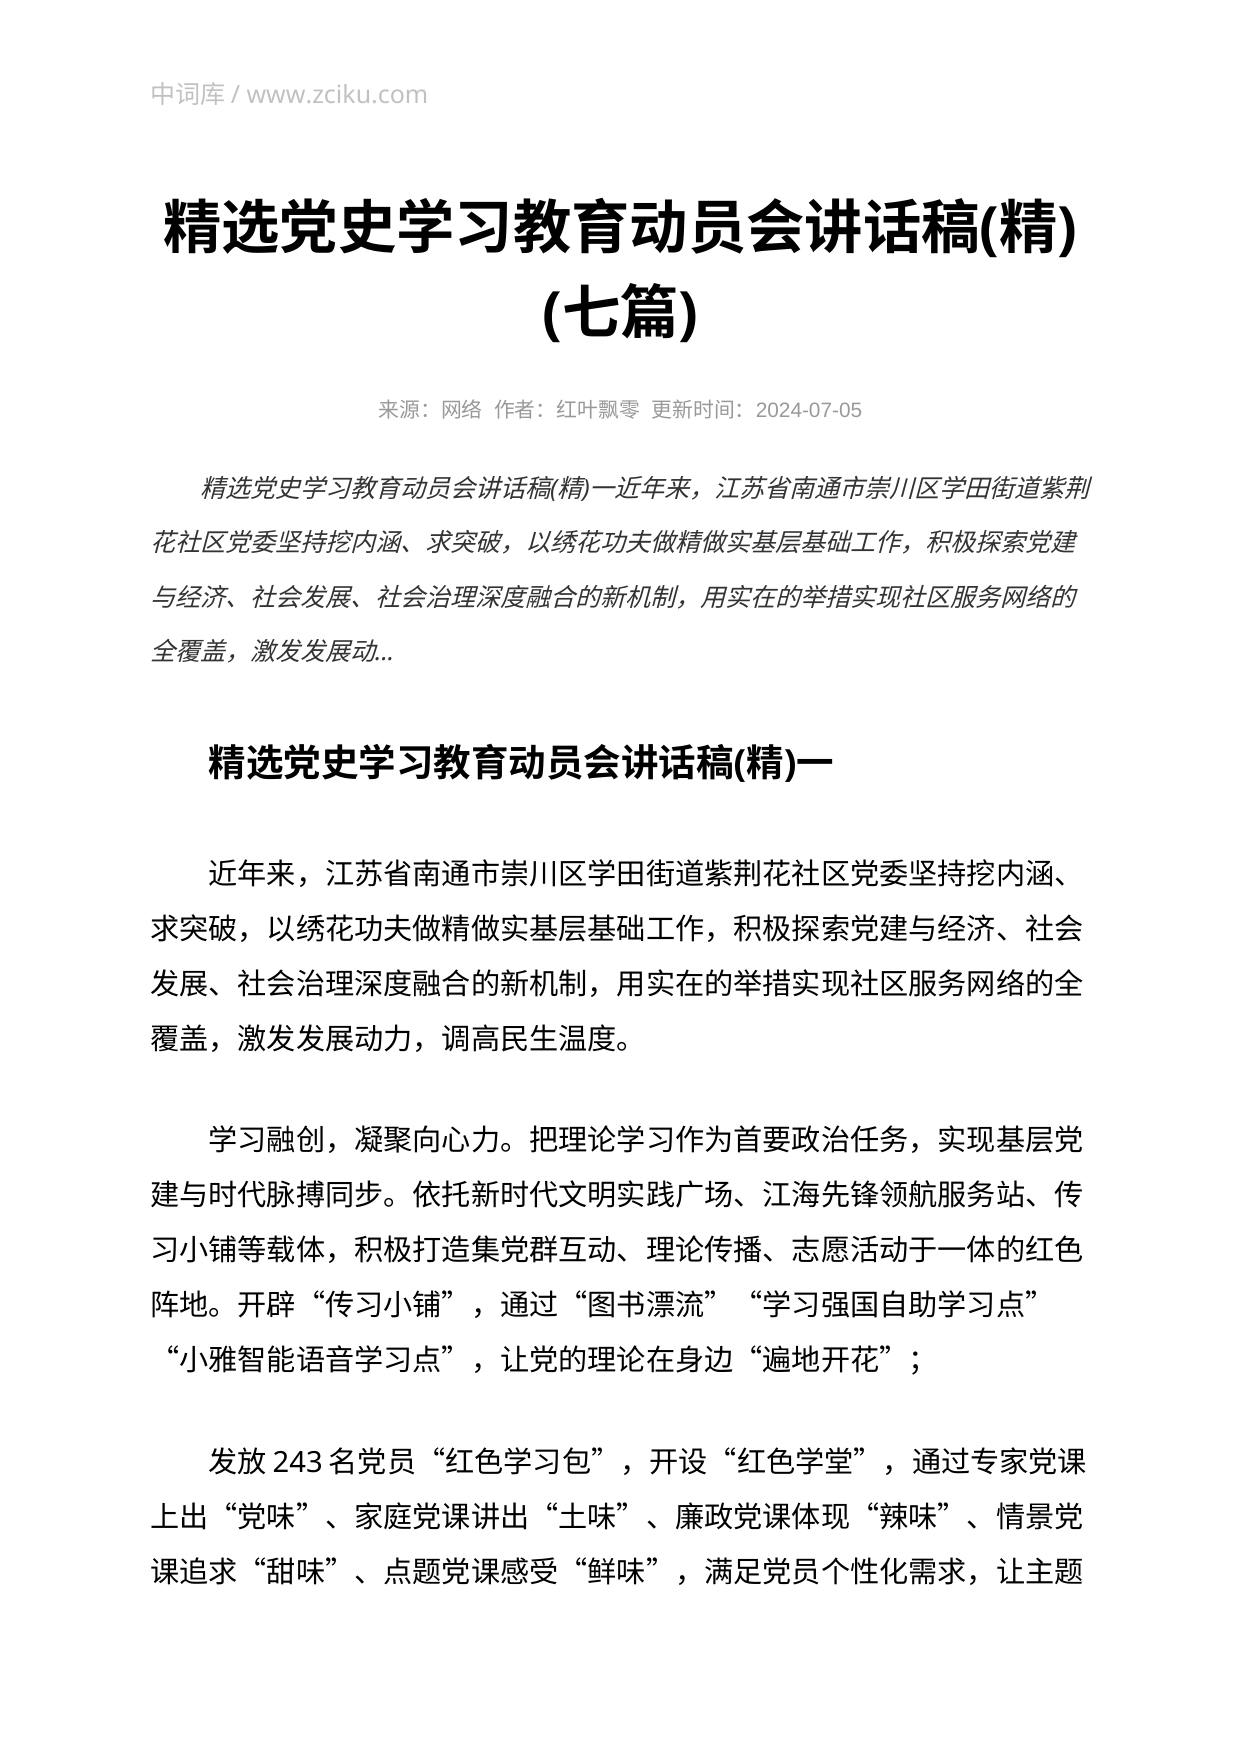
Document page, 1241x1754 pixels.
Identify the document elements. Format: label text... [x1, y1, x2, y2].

text 来源：网络 作者：红叶飘零 更新时间：2024-07-05 [150, 398, 1090, 422]
text 精选党史学习教育动员会讲话稿(精)一 [150, 733, 1090, 787]
text 学习融创，凝聚向心力。把理论学习作为首要政治任务，实现基层党建与时代脉搏同步。依托新时代文明实践广场、江海先锋领航服务站、传习小铺等载体，积极打造集党群互动、理论传播、志愿活动于一体的红色阵地。开辟“传习小铺”，通过“图书漂流”“学习强国自助学习点”“小雅智能语音学习点”，让党的理论在身边“遍地开花”； [150, 1117, 1090, 1379]
text 近年来，江苏省南通市崇川区学田街道紫荆花社区党委坚持挖内涵、求突破，以绣花功夫做精做实基层基础工作，积极探索党建与经济、社会发展、社会治理深度融合的新机制，用实在的举措实现社区服务网络的全覆盖，激发发展动力，调高民生温度。 [150, 851, 1090, 1057]
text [150, 1438, 1090, 1591]
subtitle 精选党史学习教育动员会讲话稿(精)(七篇) [150, 181, 1090, 351]
text 精选党史学习教育动员会讲话稿(精)一近年来，江苏省南通市崇川区学田街道紫荆花社区党委坚持挖内涵、求突破，以绣花功夫做精做实基层基础工作，积极探索党建与经济、社会发展、社会治理深度融合的新机制，用实在的举措实现社区服务网络的全覆盖，激发发展动... [150, 468, 1090, 668]
